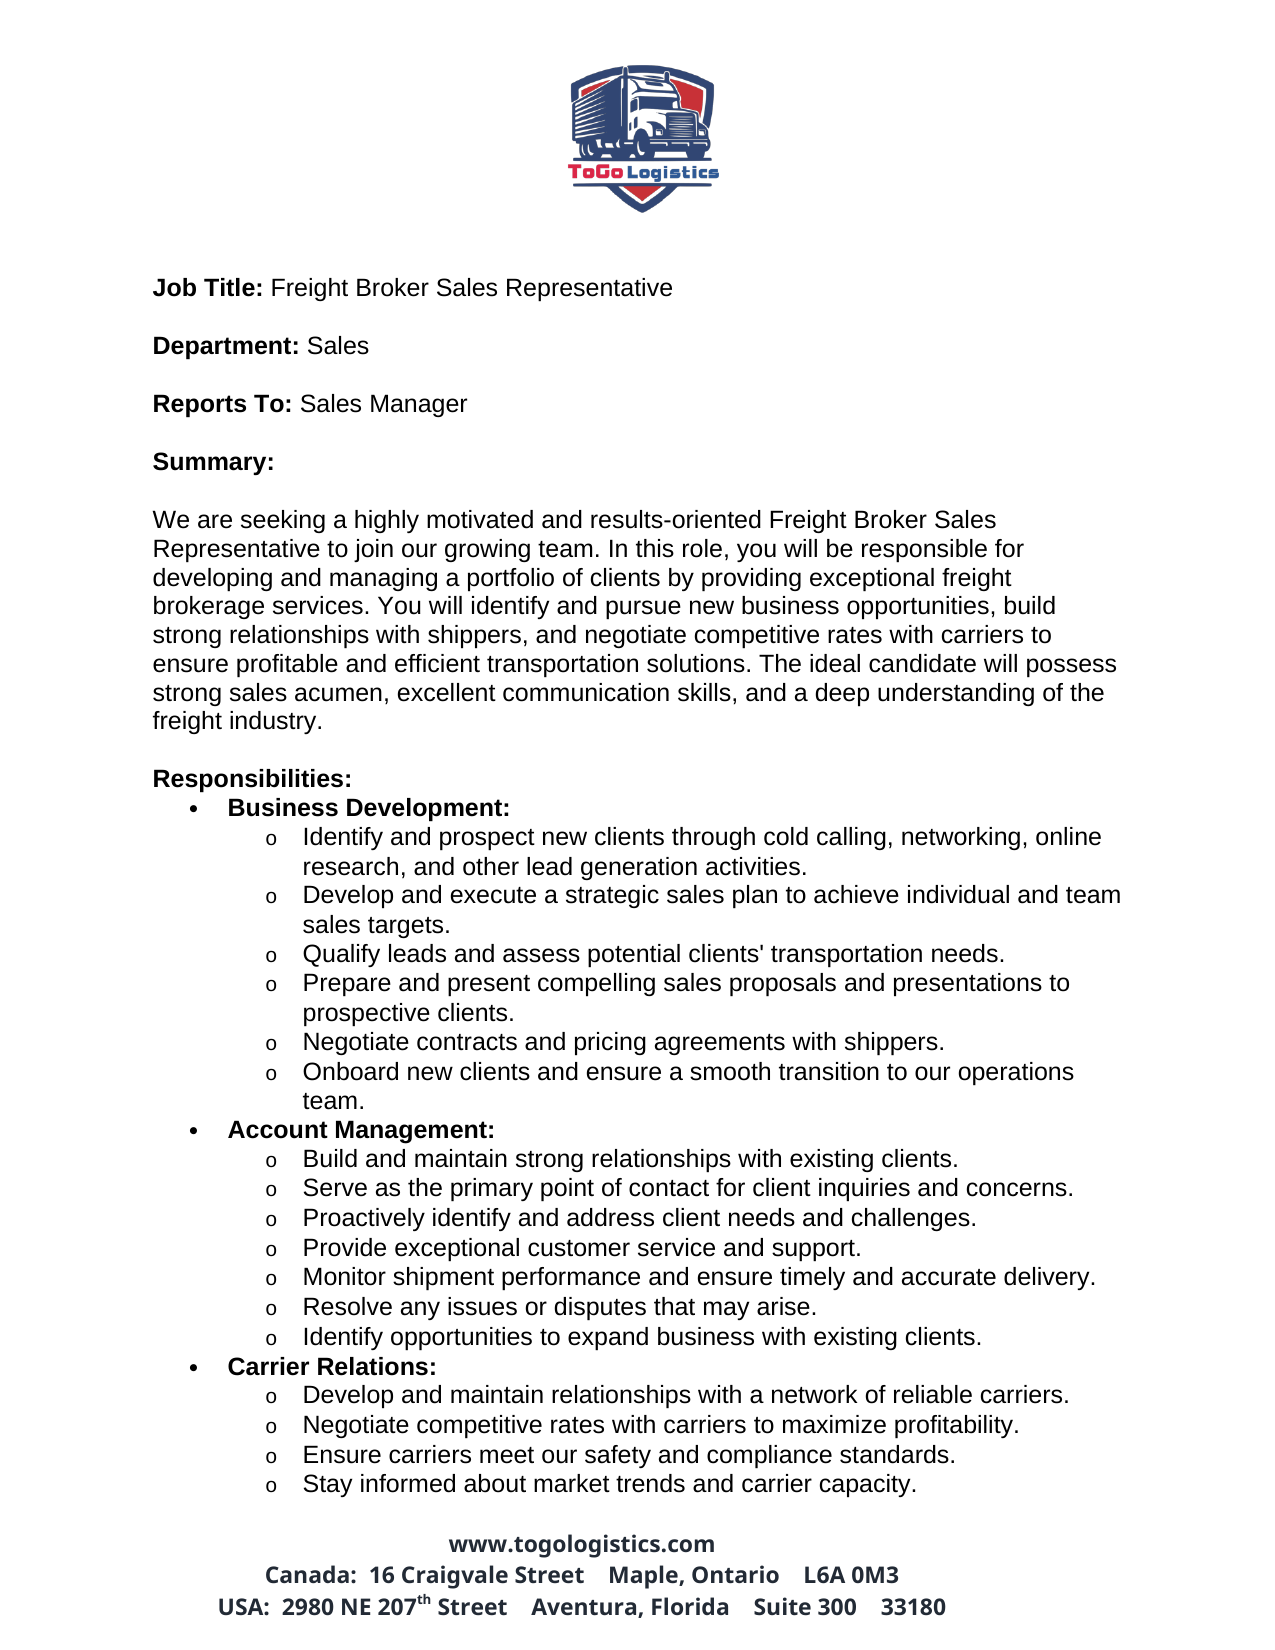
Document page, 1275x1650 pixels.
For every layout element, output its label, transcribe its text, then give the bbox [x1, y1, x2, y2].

list Account Management: [190, 1115, 1129, 1144]
text Reports To: Sales Manager [152, 389, 1129, 418]
list Provide exceptional customer service and support. [265, 1233, 1129, 1262]
list Stay informed about market trends and carrier capacity. [265, 1469, 1129, 1499]
list Carrier Relations: [190, 1351, 1129, 1380]
list Ensure carriers meet our safety and compliance standards. [265, 1439, 1129, 1469]
list Develop and maintain relationships with a network of reliable carriers. [265, 1380, 1129, 1410]
text Responsibilities: [152, 764, 1129, 793]
list Identify and prospect new clients through cold calling, networking, online research, and other lead generation activities. [265, 822, 1129, 880]
list Negotiate competitive rates with carriers to maximize profitability. [265, 1410, 1129, 1439]
text We are seeking a highly motivated and results-oriented Freight Broker Sales Representative to join our growing team. In this role, you will be responsible for developing and managing a portfolio of clients by providing exceptional freight brokerage services. You will identify and pursue new business opportunities, build strong relationships with shippers, and negotiate competitive rates with carriers to ensure profitable and efficient transportation solutions. The ideal candidate will possess strong sales acumen, excellent communication skills, and a deep understanding of the freight industry. [152, 505, 1129, 735]
list Qualify leads and assess potential clients' transportation needs. [265, 939, 1129, 968]
list Onboard new clients and ensure a smooth transition to our operations team. [265, 1056, 1129, 1115]
list Identify opportunities to expand business with existing clients. [265, 1322, 1129, 1351]
text Department: Sales [152, 331, 1129, 360]
list Serve as the primary point of contact for client inquiries and concerns. [265, 1173, 1129, 1203]
list Develop and execute a strategic sales plan to achieve individual and team sales targets. [265, 880, 1129, 939]
list Negotiate contracts and pricing agreements with shippers. [265, 1027, 1129, 1056]
picture [538, 35, 746, 242]
list Business Development: [190, 793, 1129, 822]
list Build and maintain strong relationships with existing clients. [265, 1144, 1129, 1173]
list Resolve any issues or disputes that may arise. [265, 1292, 1129, 1322]
text Job Title: Freight Broker Sales Representative [152, 273, 1129, 302]
list Proactively identify and address client needs and challenges. [265, 1203, 1129, 1233]
text Summary: [152, 447, 1129, 476]
list Prepare and present compelling sales proposals and presentations to prospective clients. [265, 968, 1129, 1027]
list Monitor shipment performance and ensure timely and accurate delivery. [265, 1262, 1129, 1292]
